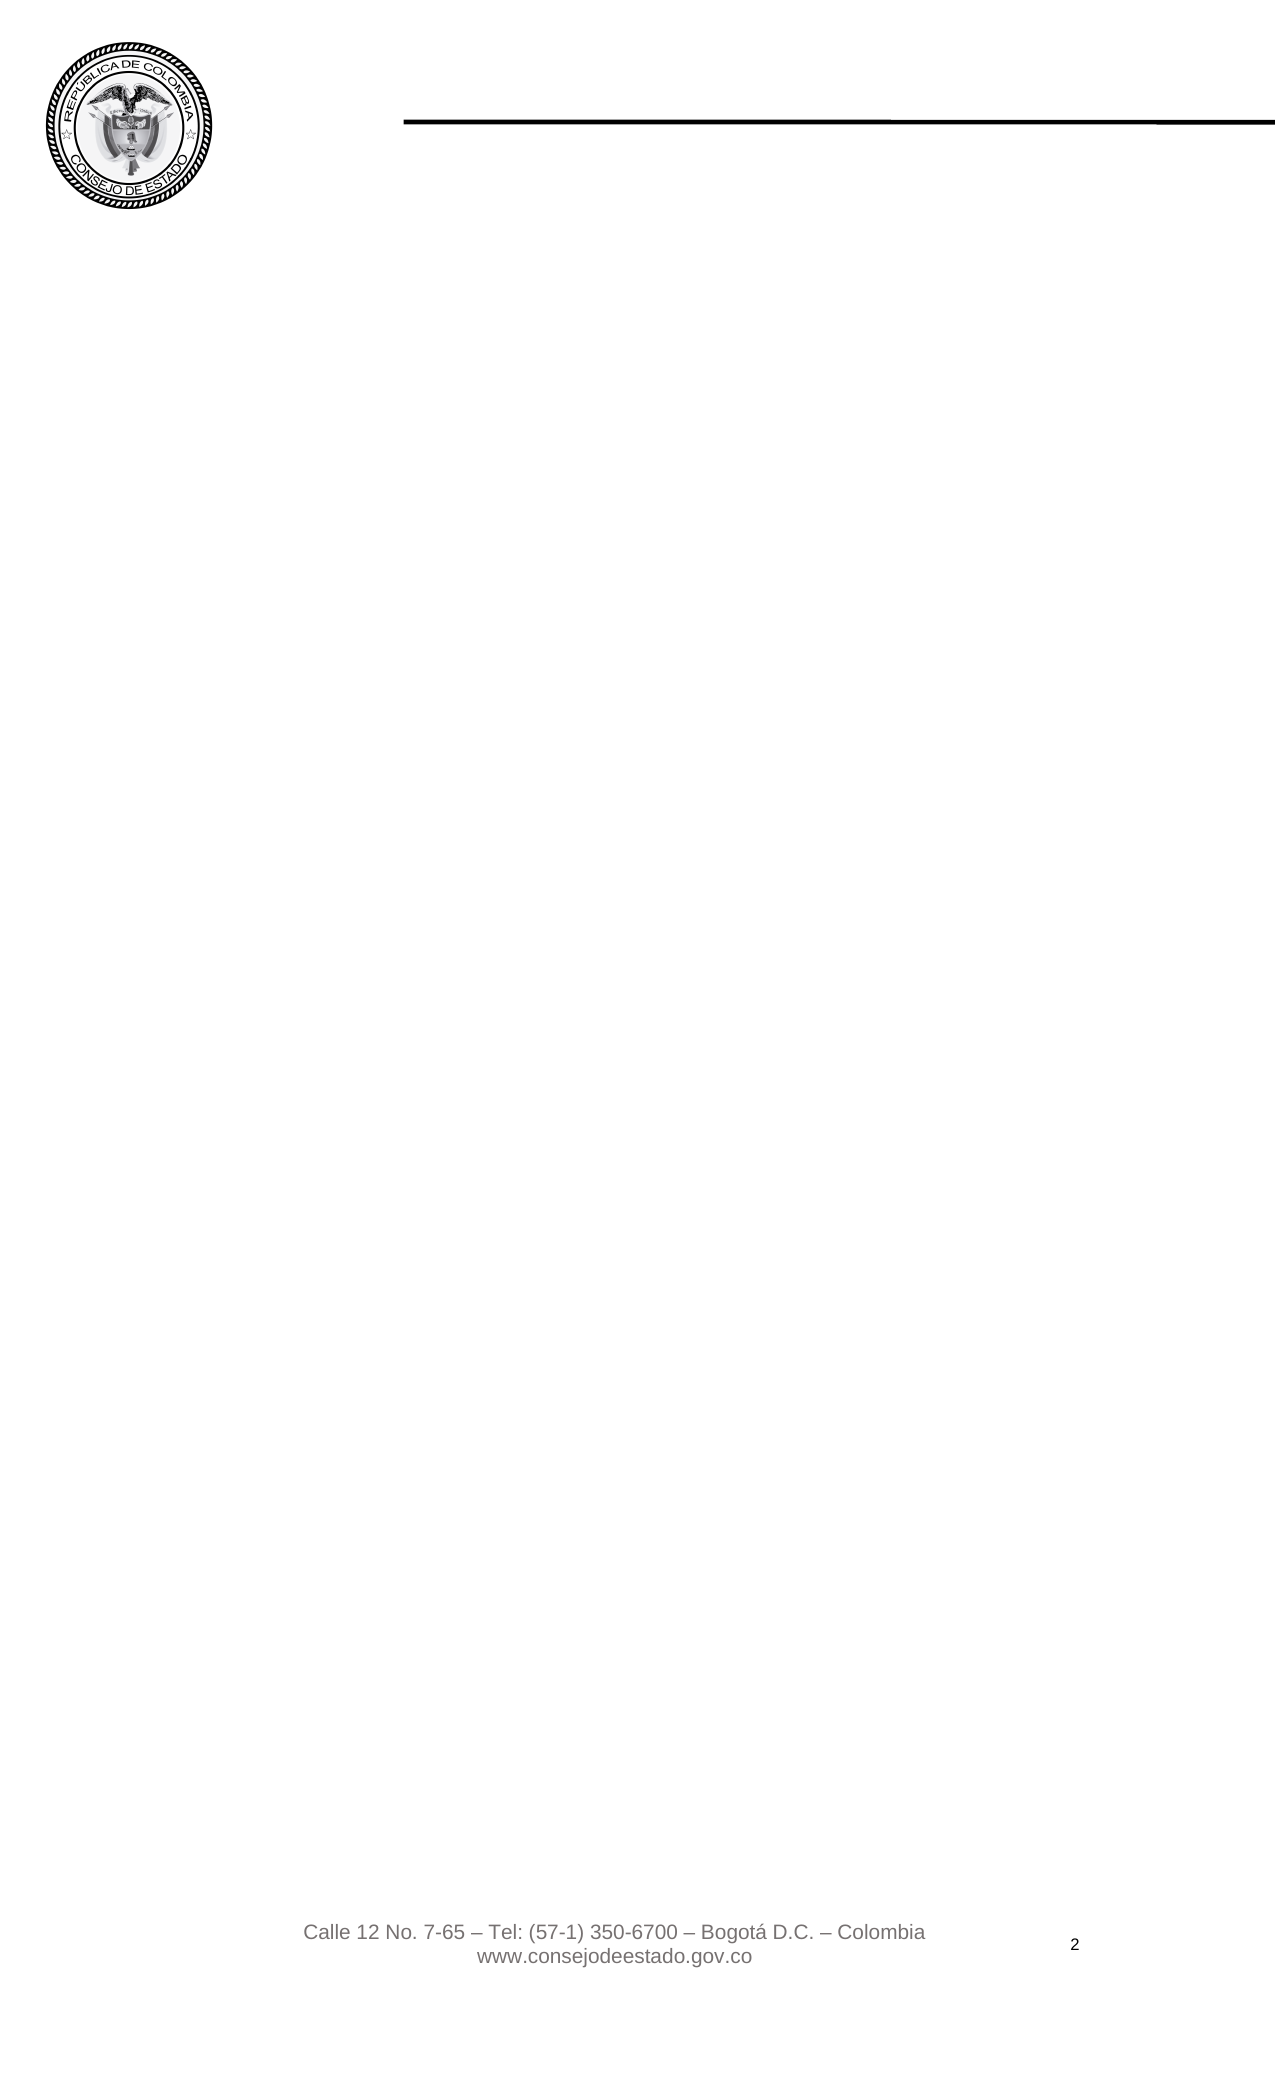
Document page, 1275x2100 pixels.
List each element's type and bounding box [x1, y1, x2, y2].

picture [27, 31, 231, 221]
